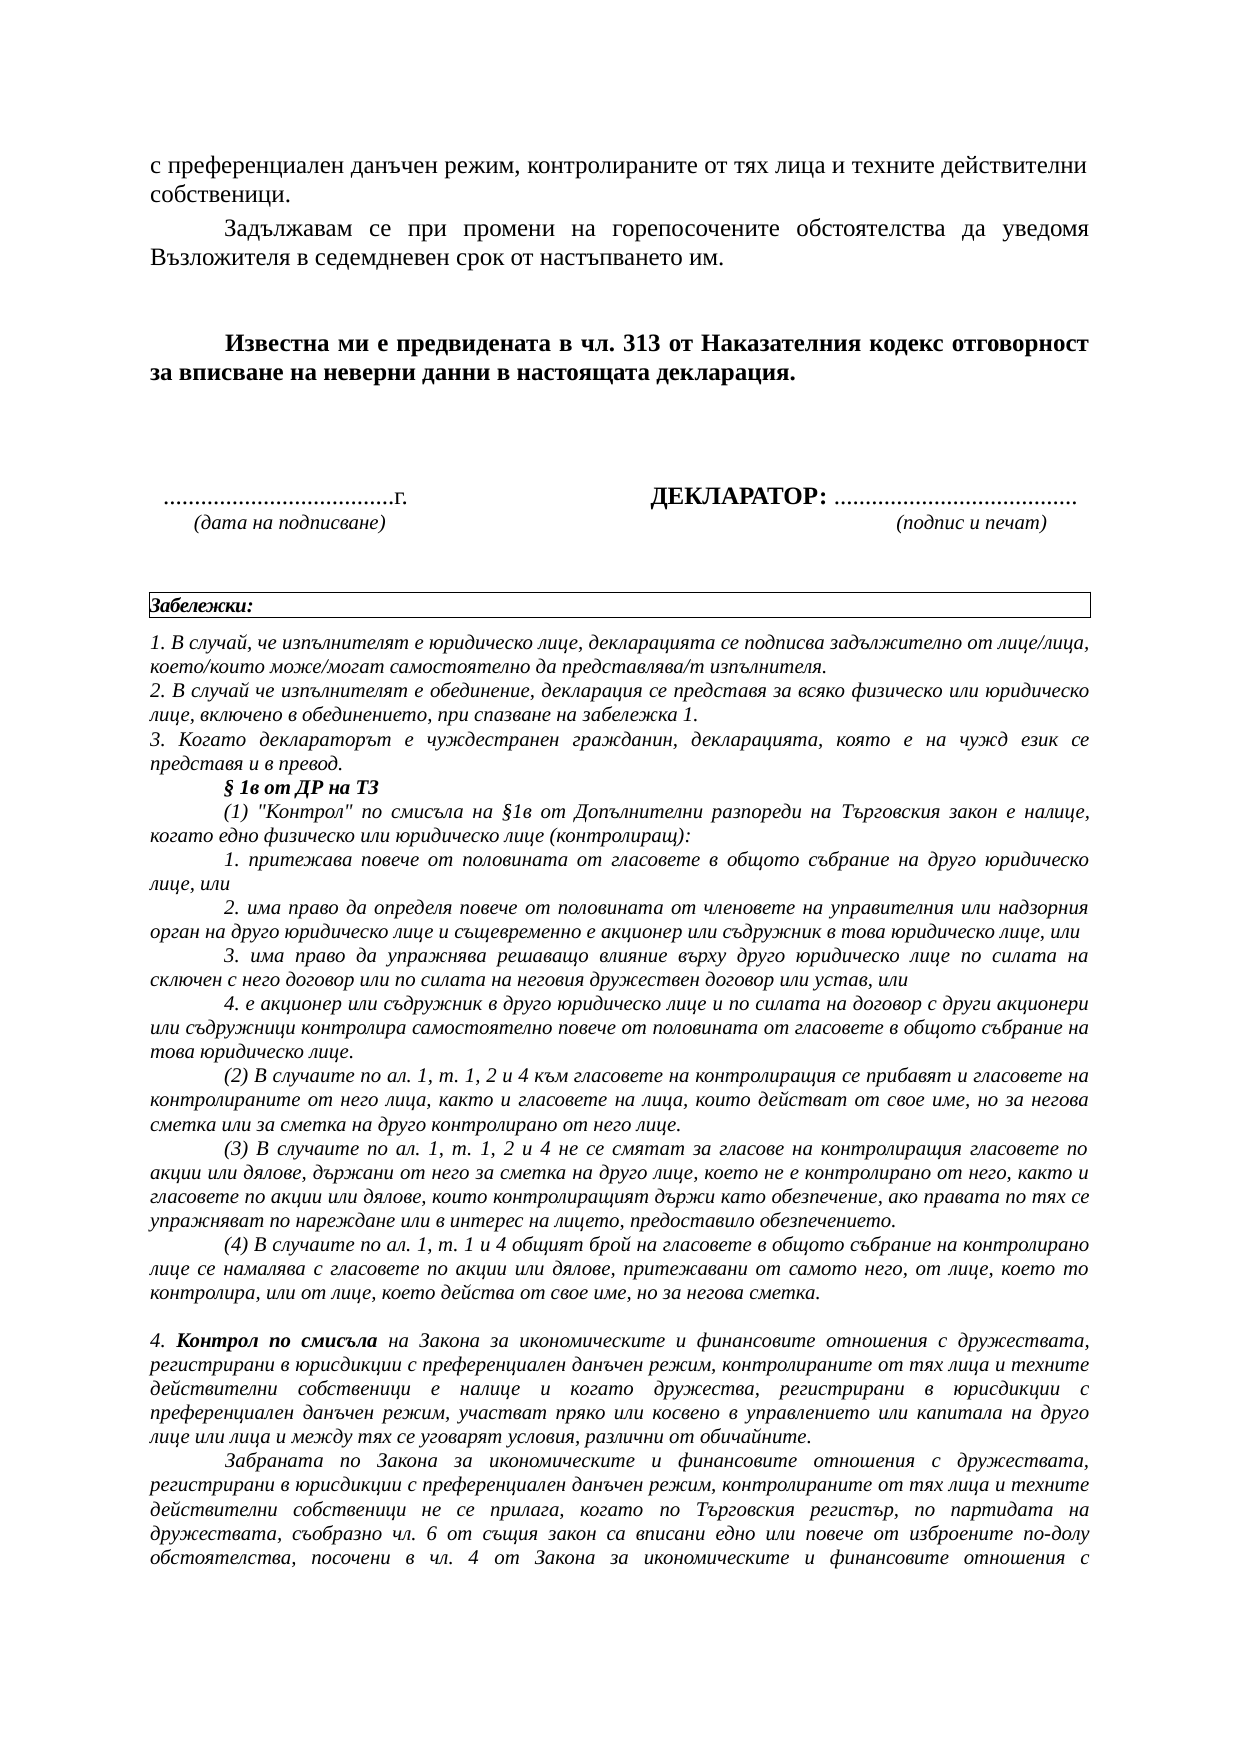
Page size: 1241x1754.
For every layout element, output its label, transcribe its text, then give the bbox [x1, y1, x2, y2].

text .....................................г. Декларатор: ....................................... (дата на подписване) (подпис и печат) [150, 481, 1090, 534]
text 1. притежава повече от половината от гласовете в общото събрание на друго юридическо лице, или [150, 847, 1090, 895]
text (2) В случаите по ал. 1, т. 1, 2 и 4 към гласовете на контролиращия се прибавят и гласовете на контролираните от него лица, както и гласовете на лица, които действат от свое име, но за негова сметка или за сметка на друго контролирано от него лице. [150, 1063, 1090, 1136]
text Забележки: [150, 593, 1090, 617]
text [150, 150, 1088, 207]
text 4. Контрол по смисъла на Закона за икономическите и финансовите отношения с дружествата, регистрирани в юрисдикции с преференциален данъчен режим, контролираните от тях лица и техните действителни собственици е налице и когато дружества, регистрирани в юрисдикции с преференциален данъчен режим, участват пряко или косвено в управлението или капитала на друго лице или лица и между тях се уговарят условия, различни от обичайните. [150, 1328, 1090, 1448]
text 2. В случай че изпълнителят е обединение, декларация се представя за всяко физическо или юридическо лице, включено в обединението, при спазване на забележка 1. [150, 678, 1090, 726]
text Задължавам се при промени на горепосочените обстоятелства да уведомя Възложителя в седемдневен срок от настъпването им. [150, 213, 1090, 271]
text 4. е акционер или съдружник в друго юридическо лице и по силата на договор с други акционери или съдружници контролира самостоятелно повече от половината от гласовете в общото събрание на това юридическо лице. [150, 991, 1090, 1063]
text (3) В случаите по ал. 1, т. 1, 2 и 4 не се смятат за гласове на контролиращия гласовете по акции или дялове, държани от него за сметка на друго лице, което не е контролирано от него, както и гласовете по акции или дялове, които контролиращият държи като обезпечение, ако правата по тях се упражняват по нареждане или в интерес на лицето, предоставило обезпечението. [150, 1136, 1090, 1232]
text (1) "Контрол" по смисъла на §1в от Допълнителни разпореди на Търговския закон е налице, когато едно физическо или юридическо лице (контролиращ): [150, 799, 1090, 847]
text 3. има право да упражнява решаващо влияние върху друго юридическо лице по силата на сключен с него договор или по силата на неговия дружествен договор или устав, или [150, 943, 1090, 991]
text (4) В случаите по ал. 1, т. 1 и 4 общият брой на гласовете в общото събрание на контролирано лице се намалява с гласовете по акции или дялове, притежавани от самото него, от лице, което то контролира, или от лице, което действа от свое име, но за негова сметка. [150, 1232, 1090, 1304]
text § 1в от ДР на ТЗ [150, 774, 1090, 799]
text Известна ми е предвидената в чл. 313 от Наказателния кодекс отговорност за вписване на неверни данни в настоящата декларация. [150, 328, 1090, 386]
text 2. има право да определя повече от половината от членовете на управителния или надзорния орган на друго юридическо лице и същевременно е акционер или съдружник в това юридическо лице, или [150, 895, 1090, 943]
text 1. В случай, че изпълнителят е юридическо лице, декларацията се подписва задължително от лице/лица, което/които може/могат самостоятелно да представлява/т изпълнителя. [150, 630, 1090, 678]
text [150, 1448, 1090, 1569]
text 3. Когато деклараторът е чуждестранен гражданин, декларацията, която е на чужд език се представя и в превод. [150, 726, 1090, 774]
